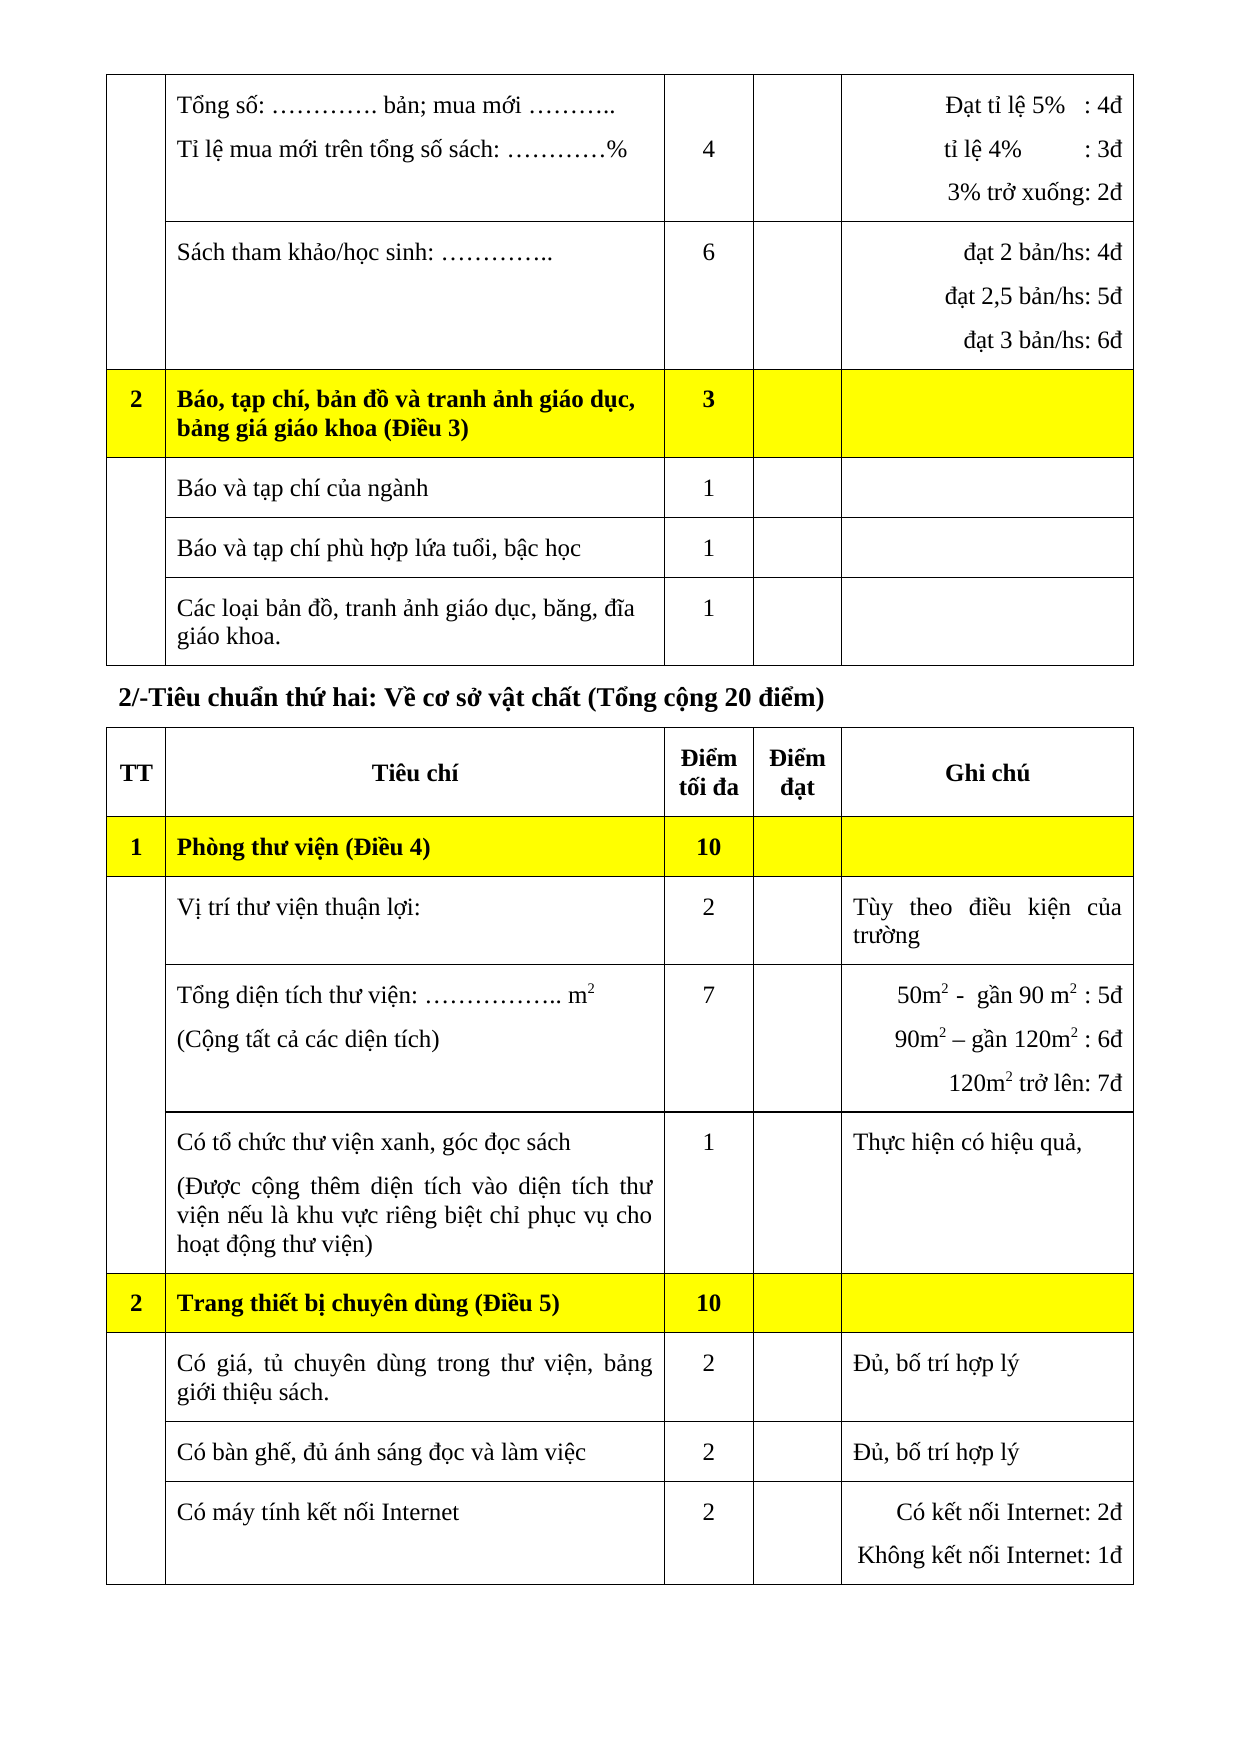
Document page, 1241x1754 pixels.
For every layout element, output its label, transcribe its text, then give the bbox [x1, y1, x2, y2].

table_cell Tùy theo điều kiện của trường [842, 877, 1133, 964]
table_cell [754, 458, 841, 517]
table_cell [754, 1274, 841, 1332]
table_cell [107, 877, 165, 1272]
table_cell 50m2 - gần 90 m2 : 5đ 90m2 – gần 120m2 : 6đ 120m2 trở lên: 7đ [842, 965, 1133, 1111]
table_header Ghi chú [842, 728, 1133, 816]
table_cell 2 [107, 370, 165, 457]
table_header Điểm đạt [754, 728, 841, 816]
table_header Tiêu chí [166, 728, 664, 816]
table_cell 1 [665, 1113, 753, 1272]
table_cell [754, 877, 841, 964]
table_cell Các loại bản đồ, tranh ảnh giáo dục, băng, đĩa giáo khoa. [166, 578, 664, 665]
table_cell 3 [665, 370, 753, 457]
table_header Điểm tối đa [665, 728, 753, 816]
table_cell Sách tham khảo/học sinh: ………….. [166, 222, 664, 368]
table_cell Báo và tạp chí của ngành [166, 458, 664, 517]
table_cell [754, 518, 841, 577]
table_cell [754, 965, 841, 1111]
table_cell 2 [665, 1482, 753, 1584]
table_cell 6 [665, 222, 753, 368]
table_cell 4 [665, 75, 753, 221]
table_cell Đạt tỉ lệ 5% : 4đ tỉ lệ 4% : 3đ 3% trở xuống: 2đ [842, 75, 1133, 221]
table_cell [754, 1482, 841, 1584]
table_cell 2 [665, 877, 753, 964]
table_cell [754, 817, 841, 876]
table_cell Báo, tạp chí, bản đồ và tranh ảnh giáo dục, bảng giá giáo khoa (Điều 3) [166, 370, 664, 457]
table_cell Có giá, tủ chuyên dùng trong thư viện, bảng giới thiệu sách. [166, 1333, 664, 1421]
table_cell [107, 1333, 165, 1584]
table_cell [842, 458, 1133, 517]
table_cell 1 [107, 817, 165, 876]
table_cell [107, 458, 165, 665]
table_cell Có bàn ghế, đủ ánh sáng đọc và làm việc [166, 1422, 664, 1481]
table_cell Đủ, bố trí hợp lý [842, 1333, 1133, 1421]
table_header TT [107, 728, 165, 816]
table_cell Có kết nối Internet: 2đ Không kết nối Internet: 1đ [842, 1482, 1133, 1584]
table_cell [754, 75, 841, 221]
table_cell [842, 1274, 1133, 1332]
table_cell [754, 578, 841, 665]
table_cell 1 [665, 458, 753, 517]
table_cell [754, 1113, 841, 1272]
table_cell 2 [665, 1333, 753, 1421]
table_cell Có máy tính kết nối Internet [166, 1482, 664, 1584]
table_cell [842, 370, 1133, 457]
table_cell Thực hiện có hiệu quả, [842, 1113, 1133, 1272]
table_cell Phòng thư viện (Điều 4) [166, 817, 664, 876]
table_cell đạt 2 bản/hs: 4đ đạt 2,5 bản/hs: 5đ đạt 3 bản/hs: 6đ [842, 222, 1133, 368]
table_cell 7 [665, 965, 753, 1111]
text 2/-Tiêu chuẩn thứ hai: Về cơ sở vật chất (Tổng cộng 20 điểm) [118, 681, 1122, 712]
table_cell Tổng diện tích thư viện: …………….. m2 (Cộng tất cả các diện tích) [166, 965, 664, 1111]
table_cell Có tổ chức thư viện xanh, góc đọc sách (Được cộng thêm diện tích vào diện tích thư viện nếu là khu vực riêng biệt chỉ phục vụ cho hoạt động thư viện) [166, 1113, 664, 1272]
table_cell 1 [665, 518, 753, 577]
table_cell [754, 1422, 841, 1481]
table_cell 2 [665, 1422, 753, 1481]
table_cell Báo và tạp chí phù hợp lứa tuổi, bậc học [166, 518, 664, 577]
table_cell [842, 817, 1133, 876]
table_cell 2 [107, 1274, 165, 1332]
table_cell Vị trí thư viện thuận lợi: [166, 877, 664, 964]
table_cell [754, 1333, 841, 1421]
table_cell [842, 518, 1133, 577]
table_cell Trang thiết bị chuyên dùng (Điều 5) [166, 1274, 664, 1332]
table_cell [754, 370, 841, 457]
table_cell [754, 222, 841, 368]
table_cell 1 [665, 578, 753, 665]
table_cell [842, 578, 1133, 665]
table_cell 10 [665, 1274, 753, 1332]
table_cell Tổng số: …………. bản; mua mới ……….. Tỉ lệ mua mới trên tổng số sách: …………% [166, 75, 664, 221]
table_cell 10 [665, 817, 753, 876]
table_cell Đủ, bố trí hợp lý [842, 1422, 1133, 1481]
